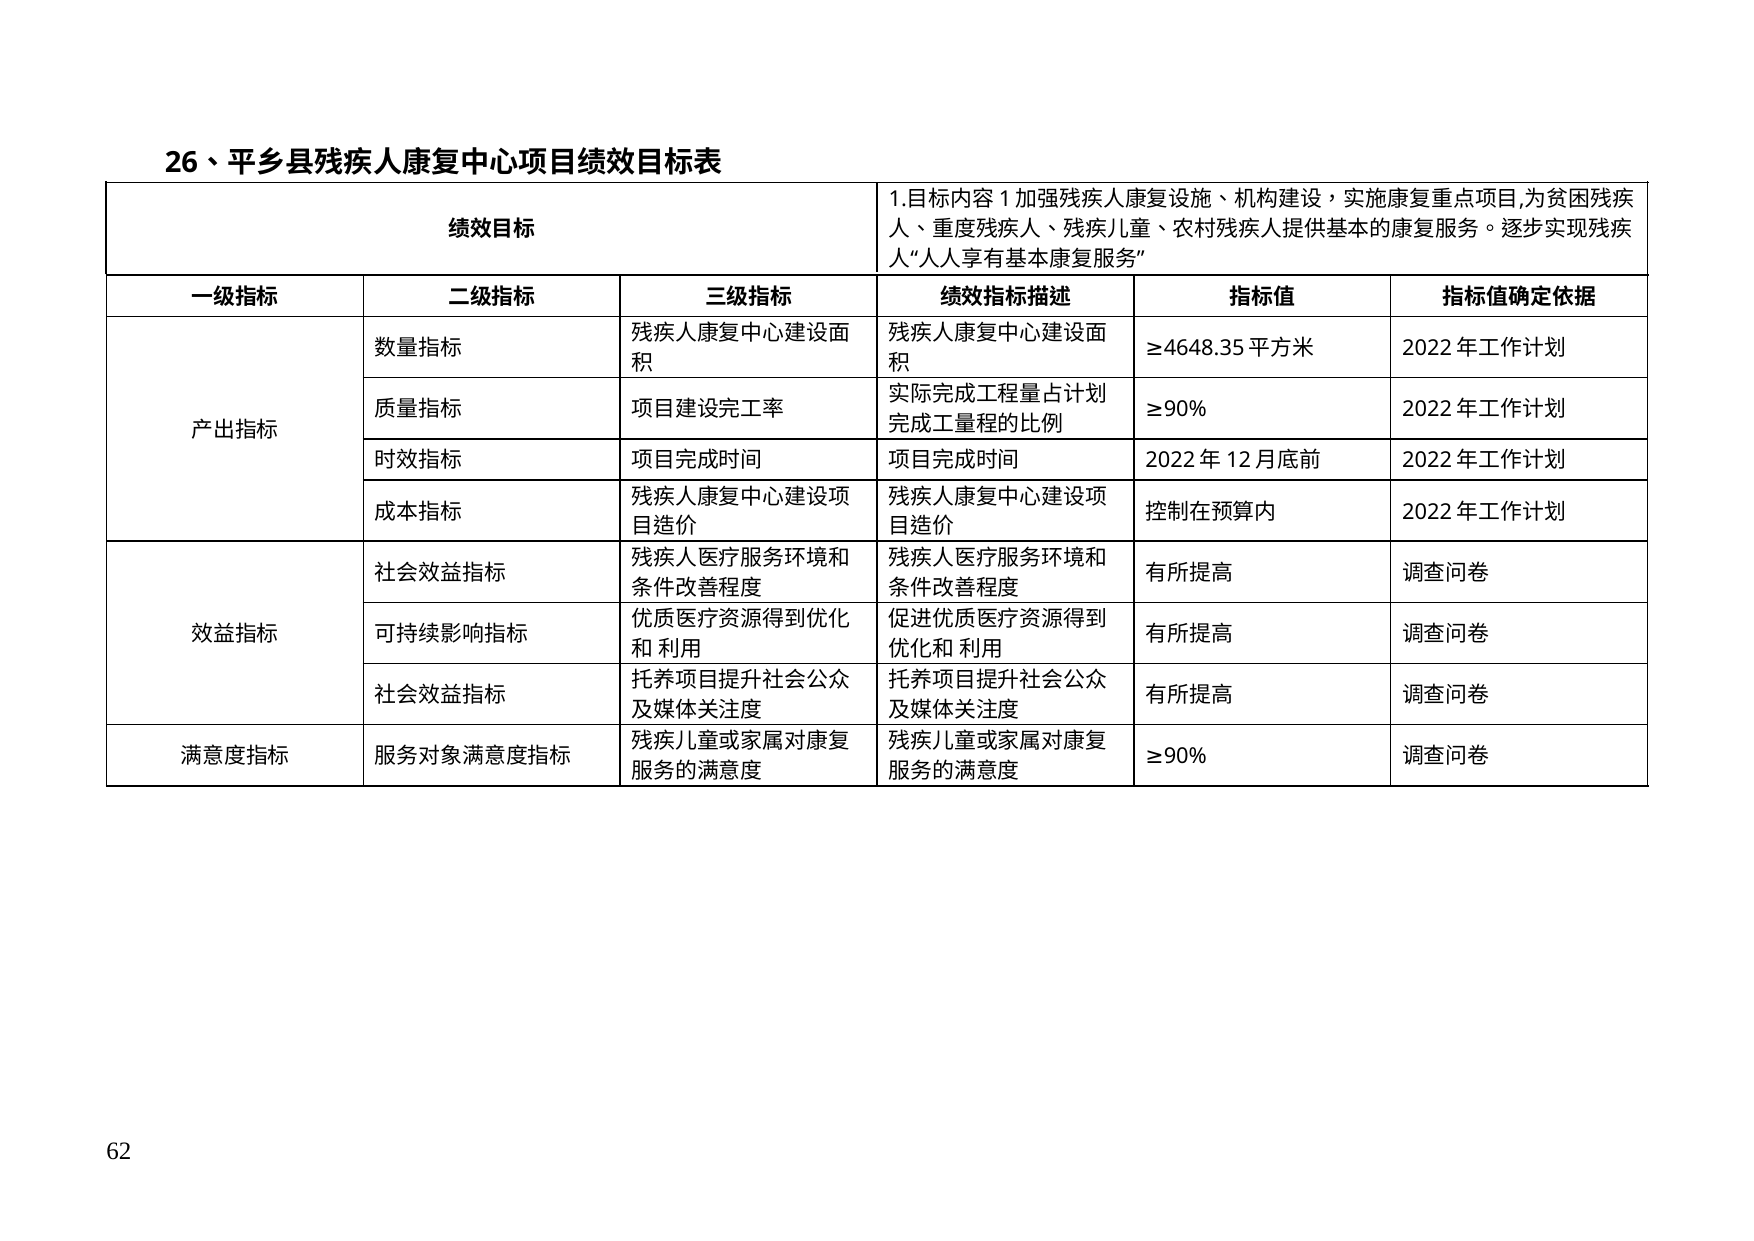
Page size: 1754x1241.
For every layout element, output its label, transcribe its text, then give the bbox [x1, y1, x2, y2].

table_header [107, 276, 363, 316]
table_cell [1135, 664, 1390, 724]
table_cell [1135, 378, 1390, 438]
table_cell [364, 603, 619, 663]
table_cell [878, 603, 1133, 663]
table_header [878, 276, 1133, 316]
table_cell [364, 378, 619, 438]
text 26、平乡县残疾人康复中心项目绩效目标表 [106, 142, 1648, 181]
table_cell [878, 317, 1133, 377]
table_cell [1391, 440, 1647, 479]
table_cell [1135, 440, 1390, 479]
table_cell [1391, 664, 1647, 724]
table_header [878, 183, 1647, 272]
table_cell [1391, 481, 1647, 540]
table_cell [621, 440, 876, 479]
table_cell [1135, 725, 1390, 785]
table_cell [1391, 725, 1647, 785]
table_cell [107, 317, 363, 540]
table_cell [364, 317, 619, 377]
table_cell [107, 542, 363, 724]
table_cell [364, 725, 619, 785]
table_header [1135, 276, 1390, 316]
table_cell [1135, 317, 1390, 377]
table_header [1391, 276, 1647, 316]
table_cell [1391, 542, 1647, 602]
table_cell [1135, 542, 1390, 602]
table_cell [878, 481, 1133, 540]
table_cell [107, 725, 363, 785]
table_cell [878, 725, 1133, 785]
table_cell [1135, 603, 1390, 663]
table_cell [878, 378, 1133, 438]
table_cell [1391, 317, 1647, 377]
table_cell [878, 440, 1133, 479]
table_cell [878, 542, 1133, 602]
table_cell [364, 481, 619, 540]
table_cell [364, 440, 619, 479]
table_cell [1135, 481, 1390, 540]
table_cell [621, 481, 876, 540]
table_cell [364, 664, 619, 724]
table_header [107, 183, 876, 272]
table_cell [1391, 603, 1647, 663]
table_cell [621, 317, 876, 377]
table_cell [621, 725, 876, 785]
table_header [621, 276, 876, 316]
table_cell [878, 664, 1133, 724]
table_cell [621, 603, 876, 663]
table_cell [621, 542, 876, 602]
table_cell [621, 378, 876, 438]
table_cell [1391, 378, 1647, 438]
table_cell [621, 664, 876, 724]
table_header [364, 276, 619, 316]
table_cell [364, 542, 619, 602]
